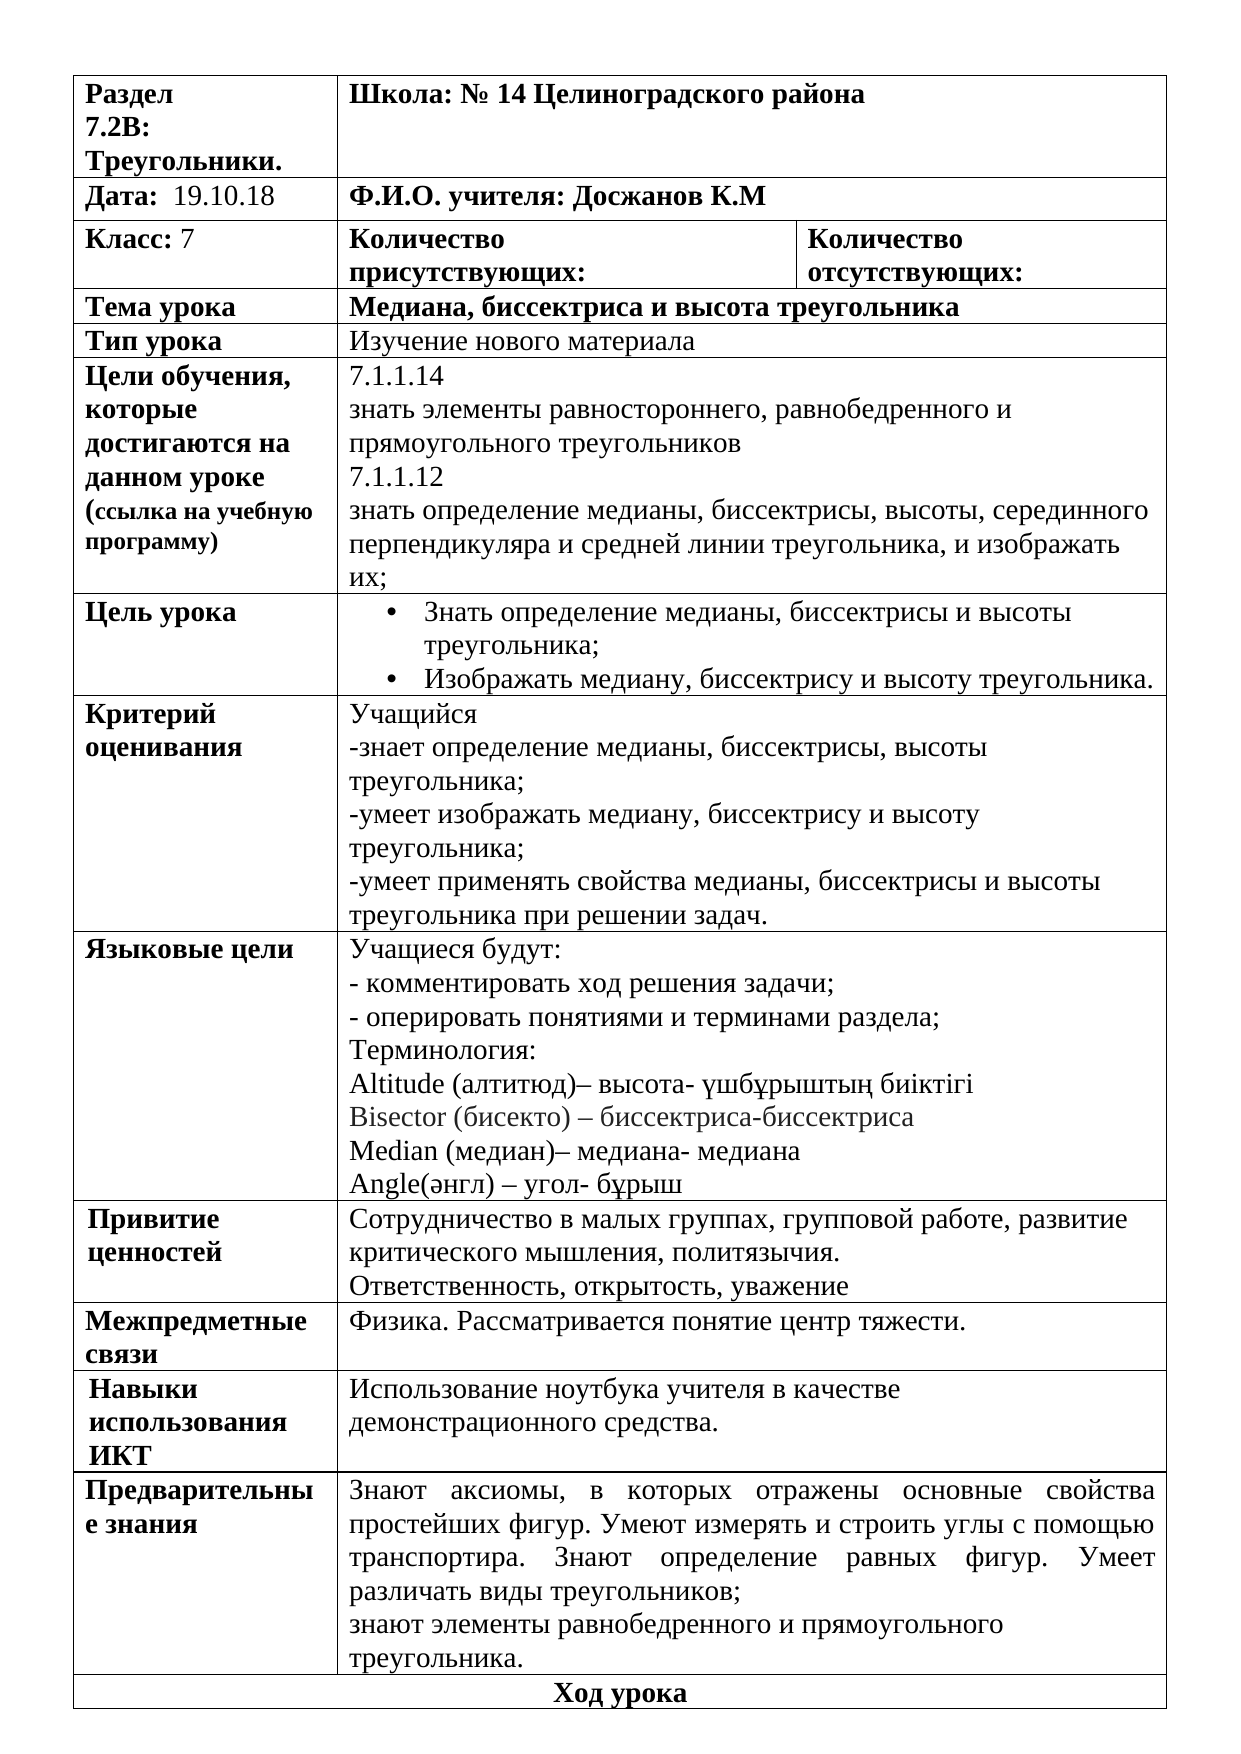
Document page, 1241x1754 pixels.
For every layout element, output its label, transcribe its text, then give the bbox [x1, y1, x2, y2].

table_cell Дата: 19.10.18 [74, 178, 337, 220]
table_cell Учащиеся будут: - комментировать ход решения задачи; - оперировать понятиями и терминами раздела; Терминология: Altitude (алтитюд)– высота- үшбұрыштың биіктігі Bisector (бисекто) – биссектриса-биссектриса Median (медиан)– медиана- медиана Angle(әнгл) – угол- бұрыш [338, 932, 1166, 1200]
table_cell Ф.И.О. учителя: Досжанов К.М [338, 178, 1166, 220]
table_cell Тип урока [74, 324, 337, 357]
table_cell Изучение нового материала [338, 324, 1166, 357]
table_cell Использование ноутбука учителя в качестве демонстрационного средства. [338, 1371, 1166, 1471]
table_cell Цель урока [74, 594, 337, 695]
table_cell Класс: 7 [74, 221, 337, 288]
table_cell Навыки использования ИКТ [74, 1371, 337, 1471]
table_cell Знать определение медианы, биссектрисы и высоты треугольника; Изображать медиану, биссектрису и высоту треугольника. [338, 594, 1166, 695]
table_cell Критерий оценивания [74, 696, 337, 931]
table_cell Количество отсутствующих: [797, 221, 1166, 288]
table_cell Цели обучения, которые достигаются на данном уроке (ссылка на учебную программу) [74, 358, 337, 593]
table_cell Ход урока [74, 1675, 1166, 1708]
table_cell Учащийся -знает определение медианы, биссектрисы, высоты треугольника; -умеет изображать медиану, биссектрису и высоту треугольника; -умеет применять свойства медианы, биссектрисы и высоты треугольника при решении задач. [338, 696, 1166, 931]
table_cell Физика. Рассматривается понятие центр тяжести. [338, 1303, 1166, 1370]
table_cell Медиана, биссектриса и высота треугольника [338, 289, 1166, 322]
table_cell Привитие ценностей [74, 1201, 337, 1302]
table_cell Языковые цели [74, 932, 337, 1200]
table_cell Межпредметные связи [74, 1303, 337, 1370]
table_cell 7.1.1.14 знать элементы равностороннего, равнобедренного и прямоугольного треугольников 7.1.1.12 знать определение медианы, биссектрисы, высоты, серединного перпендикуляра и средней линии треугольника, и изображать их; [338, 358, 1166, 593]
table_header Школа: № 14 Целиноградского района [338, 76, 1166, 177]
table_header Раздел 7.2В: Треугольники. [74, 76, 337, 177]
table_cell Тема урока [74, 289, 337, 322]
table_cell Сотрудничество в малых группах, групповой работе, развитие критического мышления, политязычия. Ответственность, открытость, уважение [338, 1201, 1166, 1302]
table_cell Знают аксиомы, в которых отражены основные свойства простейших фигур. Умеют измерять и строить углы с помощью транспортира. Знают определение равных фигур. Умеет различать виды треугольников; знают элементы равнобедренного и прямоугольного треугольника. [338, 1473, 1166, 1674]
table_cell Предварительные знания [74, 1473, 337, 1674]
table_cell Количество присутствующих: [338, 221, 796, 288]
